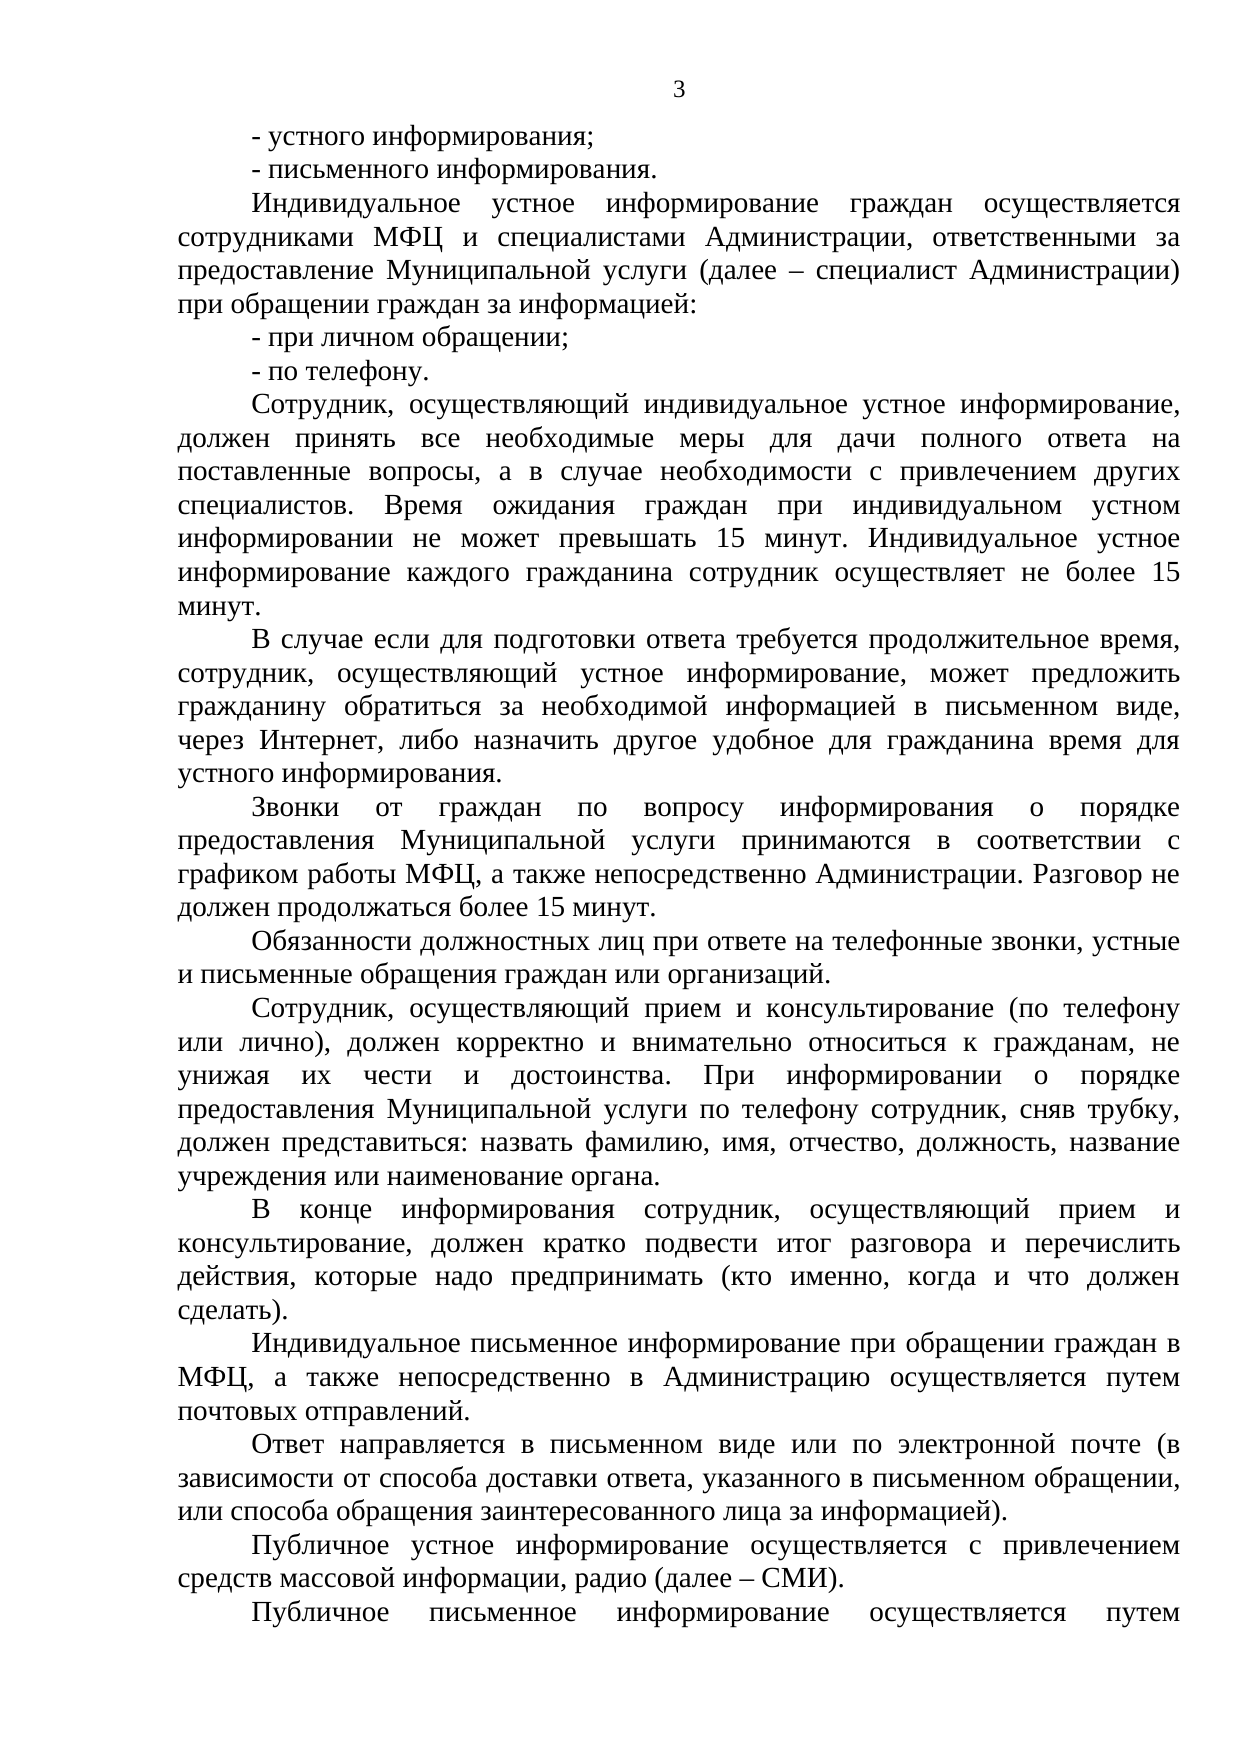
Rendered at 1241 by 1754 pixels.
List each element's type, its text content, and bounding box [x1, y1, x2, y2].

text - устного информирования; [177, 118, 1181, 152]
text Индивидуальное устное информирование граждан осуществляется сотрудниками МФЦ и специалистами Администрации, ответственными за предоставление Муниципальной услуги (далее – специалист Администрации) при обращении граждан за информацией: [177, 185, 1181, 319]
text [177, 1594, 1181, 1627]
text В случае если для подготовки ответа требуется продолжительное время, сотрудник, осуществляющий устное информирование, может предложить гражданину обратиться за необходимой информацией в письменном виде, через Интернет, либо назначить другое удобное для гражданина время для устного информирования. [177, 621, 1181, 789]
text Звонки от граждан по вопросу информирования о порядке предоставления Муниципальной услуги принимаются в соответствии с графиком работы МФЦ, а также непосредственно Администрации. Разговор не должен продолжаться более 15 минут. [177, 789, 1181, 923]
text Публичное устное информирование осуществляется с привлечением средств массовой информации, радио (далее – СМИ). [177, 1527, 1181, 1594]
text Сотрудник, осуществляющий прием и консультирование (по телефону или лично), должен корректно и внимательно относиться к гражданам, не унижая их чести и достоинства. При информировании о порядке предоставления Муниципальной услуги по телефону сотрудник, сняв трубку, должен представиться: назвать фамилию, имя, отчество, должность, название учреждения или наименование органа. [177, 990, 1181, 1191]
text Индивидуальное письменное информирование при обращении граждан в МФЦ, а также непосредственно в Администрацию осуществляется путем почтовых отправлений. [177, 1326, 1181, 1426]
text - по телефону. [177, 353, 1181, 386]
text В конце информирования сотрудник, осуществляющий прием и консультирование, должен кратко подвести итог разговора и перечислить действия, которые надо предпринимать (кто именно, когда и что должен сделать). [177, 1191, 1181, 1326]
text - письменного информирования. [177, 152, 1181, 185]
text Обязанности должностных лиц при ответе на телефонные звонки, устные и письменные обращения граждан или организаций. [177, 923, 1181, 990]
text Ответ направляется в письменном виде или по электронной почте (в зависимости от способа доставки ответа, указанного в письменном обращении, или способа обращения заинтересованного лица за информацией). [177, 1426, 1181, 1527]
text - при личном обращении; [177, 319, 1181, 353]
text Сотрудник, осуществляющий индивидуальное устное информирование, должен принять все необходимые меры для дачи полного ответа на поставленные вопросы, а в случае необходимости с привлечением других специалистов. Время ожидания граждан при индивидуальном устном информировании не может превышать 15 минут. Индивидуальное устное информирование каждого гражданина сотрудник осуществляет не более 15 минут. [177, 386, 1181, 621]
